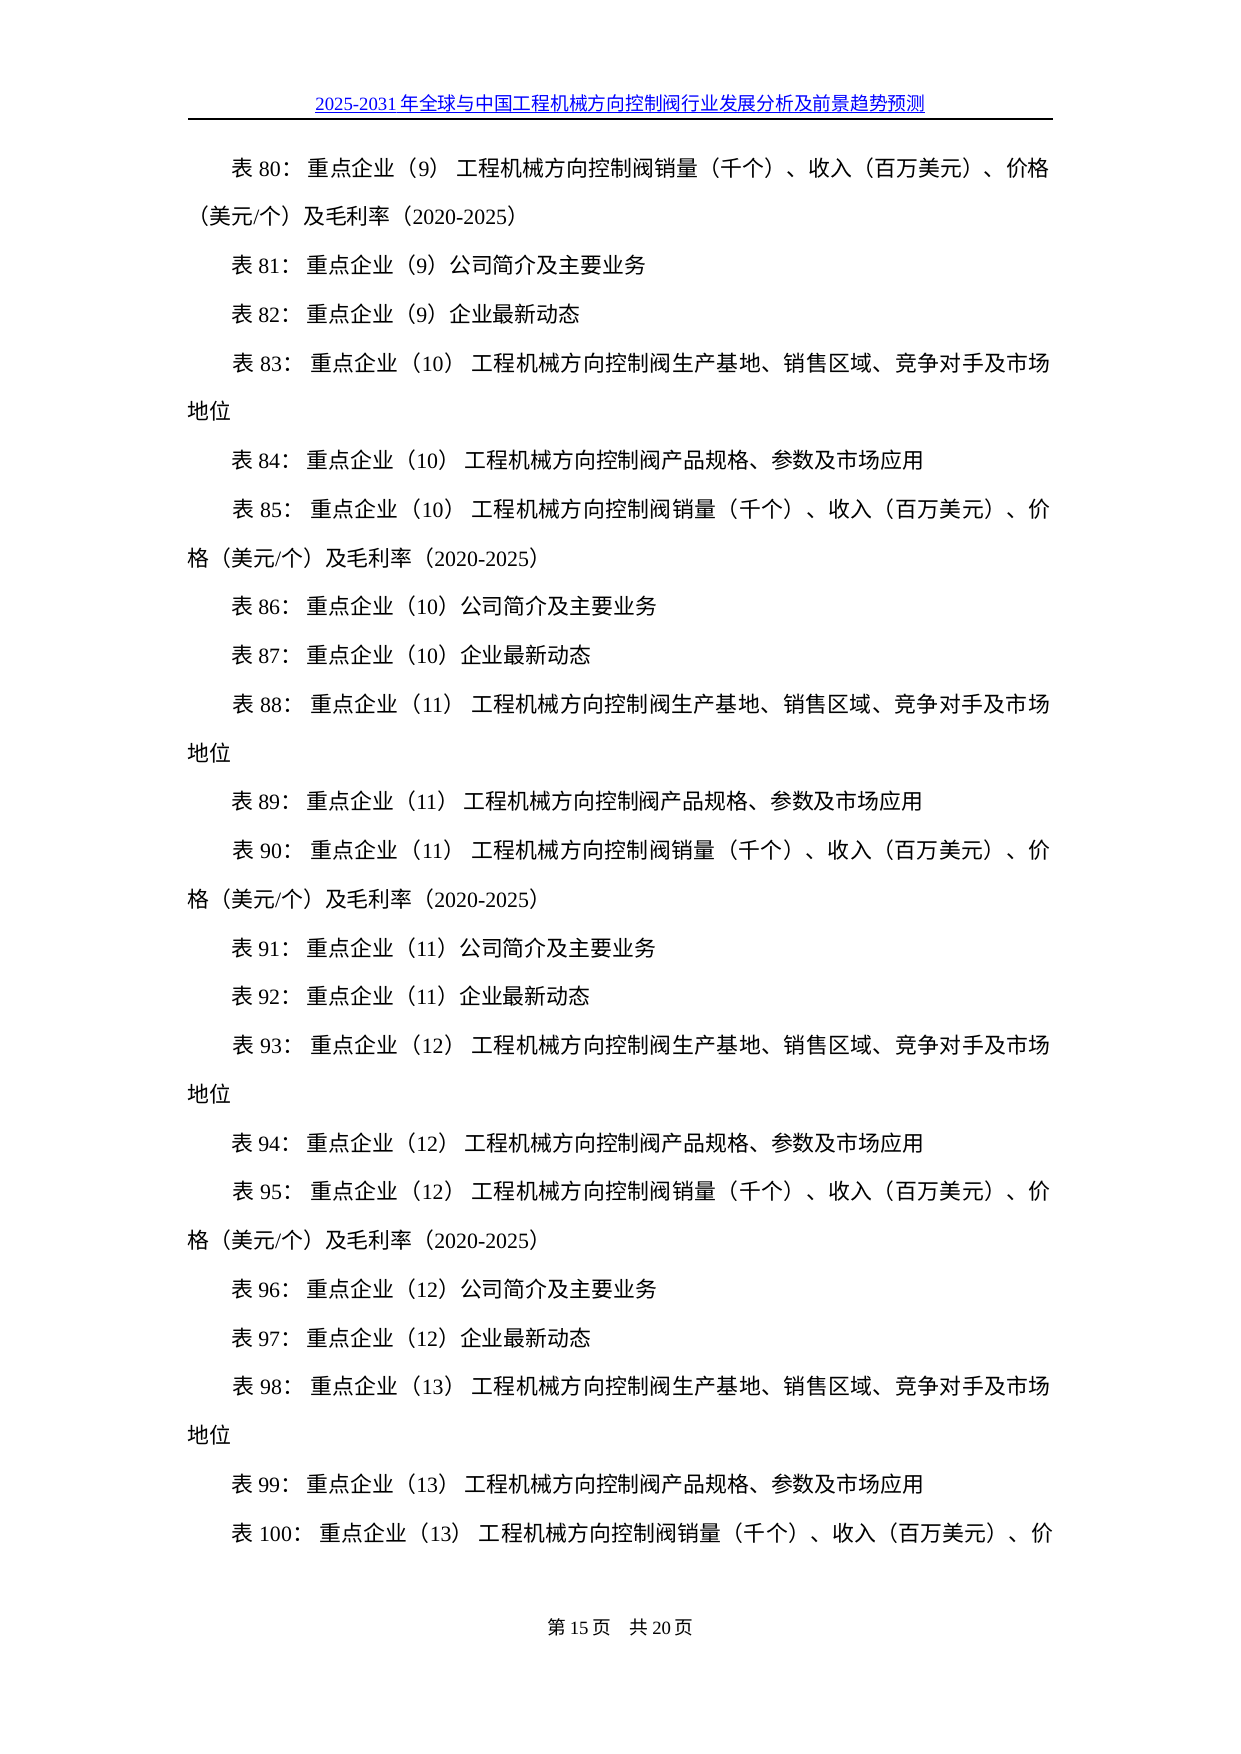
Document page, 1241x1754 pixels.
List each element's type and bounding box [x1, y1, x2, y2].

text [187, 150, 1053, 1548]
